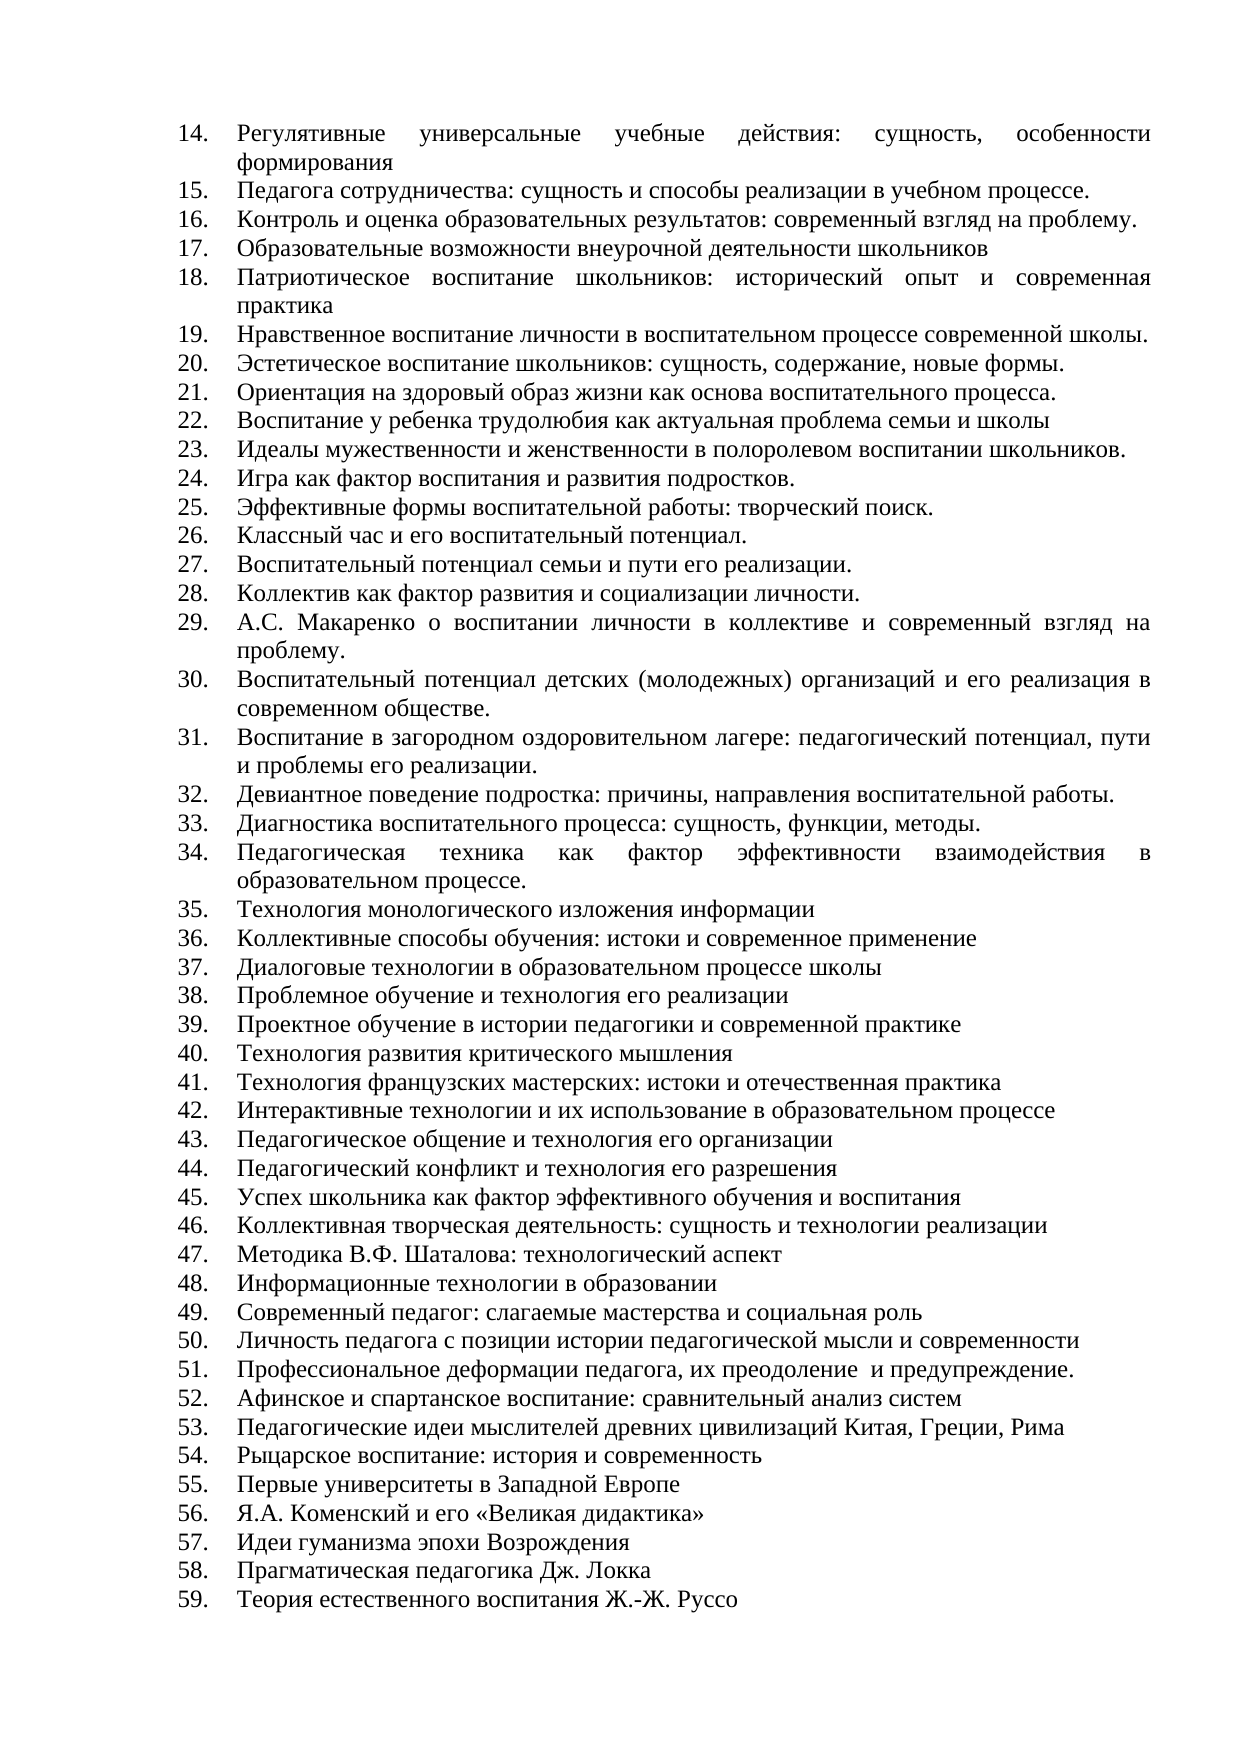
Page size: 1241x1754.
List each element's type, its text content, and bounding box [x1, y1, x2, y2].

list Педагогическая техника как фактор эффективности взаимодействия в образовательном процессе. [177, 837, 1152, 894]
list Педагогический конфликт и технология его разрешения [177, 1153, 1152, 1182]
list Информационные технологии в образовании [177, 1268, 1152, 1297]
list Игра как фактор воспитания и развития подростков. [177, 463, 1152, 492]
list Прагматическая педагогика Дж. Локка [177, 1556, 1152, 1584]
list Профессиональное деформации педагога, их преодоление и предупреждение. [177, 1354, 1152, 1383]
list Эстетическое воспитание школьников: сущность, содержание, новые формы. [177, 348, 1152, 377]
list Воспитательный потенциал семьи и пути его реализации. [177, 549, 1152, 578]
list Коллективные способы обучения: истоки и современное применение [177, 923, 1152, 952]
list Коллективная творческая деятельность: сущность и технологии реализации [177, 1211, 1152, 1239]
list Я.А. Коменский и его «Великая дидактика» [177, 1498, 1152, 1527]
list Классный час и его воспитательный потенциал. [177, 521, 1152, 549]
list А.С. Макаренко о воспитании личности в коллективе и современный взгляд на проблему. [177, 607, 1152, 664]
list Теория естественного воспитания Ж.-Ж. Руссо [177, 1584, 1152, 1613]
list Методика В.Ф. Шаталова: технологический аспект [177, 1239, 1152, 1268]
list Диалоговые технологии в образовательном процессе школы [177, 952, 1152, 981]
list Интерактивные технологии и их использование в образовательном процессе [177, 1096, 1152, 1124]
list Педагогическое общение и технология его организации [177, 1124, 1152, 1153]
list Девиантное поведение подростка: причины, направления воспитательной работы. [177, 779, 1152, 808]
list Технология развития критического мышления [177, 1038, 1152, 1067]
list Технология французских мастерских: истоки и отечественная практика [177, 1067, 1152, 1096]
list Диагностика воспитательного процесса: сущность, функции, методы. [177, 808, 1152, 837]
list Контроль и оценка образовательных результатов: современный взгляд на проблему. [177, 204, 1152, 233]
list Личность педагога с позиции истории педагогической мысли и современности [177, 1326, 1152, 1354]
list Афинское и спартанское воспитание: сравнительный анализ систем [177, 1383, 1152, 1412]
list Идеалы мужественности и женственности в полоролевом воспитании школьников. [177, 434, 1152, 463]
list Ориентация на здоровый образ жизни как основа воспитательного процесса. [177, 377, 1152, 406]
list Проблемное обучение и технология его реализации [177, 981, 1152, 1009]
list Образовательные возможности внеурочной деятельности школьников [177, 233, 1152, 262]
list Патриотическое воспитание школьников: исторический опыт и современная практика [177, 262, 1152, 319]
list Педагога сотрудничества: сущность и способы реализации в учебном процессе. [177, 176, 1152, 204]
list Проектное обучение в истории педагогики и современной практике [177, 1009, 1152, 1038]
list Технология монологического изложения информации [177, 894, 1152, 923]
list Воспитание в загородном оздоровительном лагере: педагогический потенциал, пути и проблемы его реализации. [177, 722, 1152, 779]
list Эффективные формы воспитательной работы: творческий поиск. [177, 492, 1152, 521]
list Успех школьника как фактор эффективного обучения и воспитания [177, 1182, 1152, 1211]
list Педагогические идеи мыслителей древних цивилизаций Китая, Греции, Рима [177, 1412, 1152, 1441]
list Коллектив как фактор развития и социализации личности. [177, 578, 1152, 607]
list Первые университеты в Западной Европе [177, 1469, 1152, 1498]
list Идеи гуманизма эпохи Возрождения [177, 1527, 1152, 1556]
list Современный педагог: слагаемые мастерства и социальная роль [177, 1297, 1152, 1326]
list Воспитательный потенциал детских (молодежных) организаций и его реализация в современном обществе. [177, 664, 1152, 722]
list Воспитание у ребенка трудолюбия как актуальная проблема семьи и школы [177, 406, 1152, 434]
list Нравственное воспитание личности в воспитательном процессе современной школы. [177, 319, 1152, 348]
list Рыцарское воспитание: история и современность [177, 1441, 1152, 1469]
list Регулятивные универсальные учебные действия: сущность, особенности формирования [177, 118, 1152, 176]
